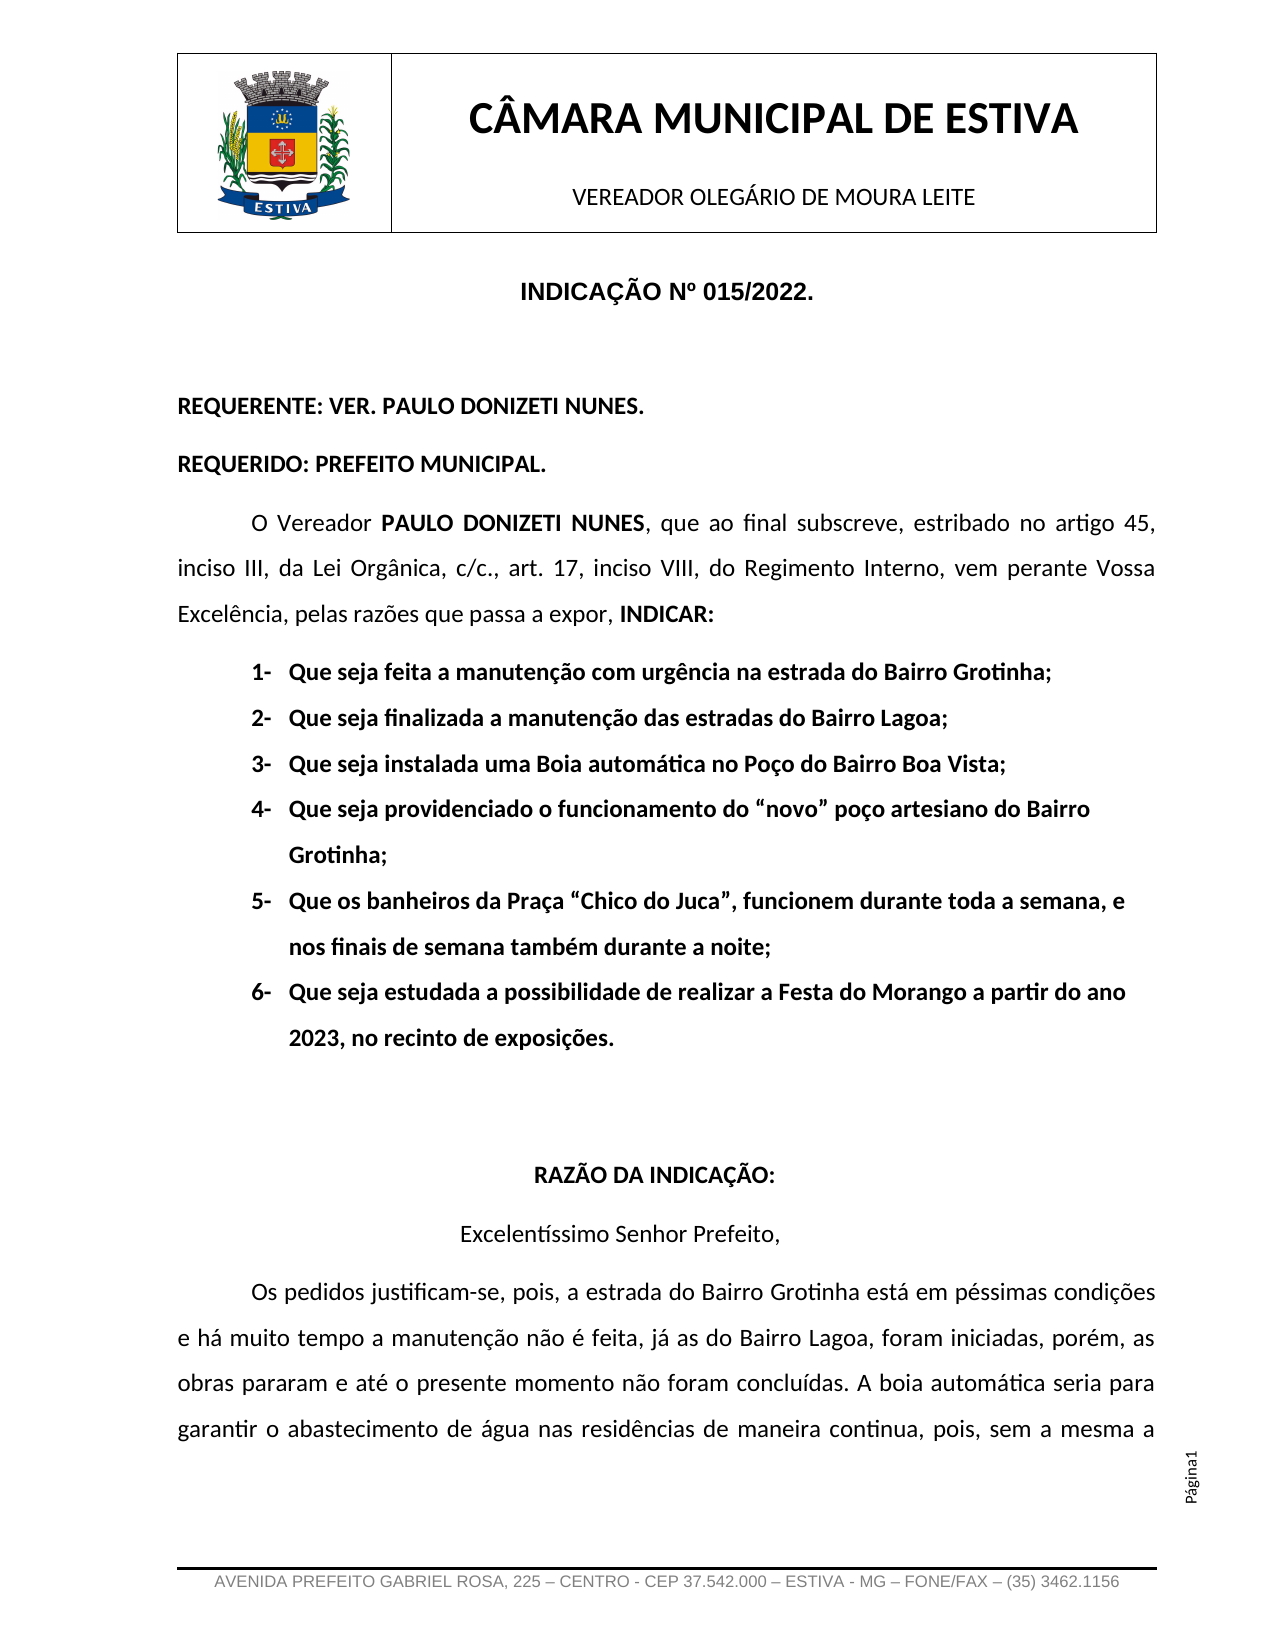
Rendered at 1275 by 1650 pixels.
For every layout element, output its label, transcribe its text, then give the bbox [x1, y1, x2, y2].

list Que seja instalada uma Boia automática no Poço do Bairro Boa Vista; [251, 748, 1157, 778]
text Excelentíssimo Senhor Prefeito, [177, 1218, 1157, 1248]
text O Vereador PAULO DONIZETI NUNES, que ao final subscreve, estribado no artigo 45, inciso III, da Lei Orgânica, c/c., art. 17, inciso VIII, do Regimento Interno, vem perante Vossa Excelência, pelas razões que passa a expor, INDICAR: [177, 507, 1157, 629]
list Que seja finalizada a manutenção das estradas do Bairro Lagoa; [251, 702, 1157, 733]
text REQUERIDO: PREFEITO MUNICIPAL. [177, 448, 1157, 479]
text INDICAÇÃO Nº 015/2022. [177, 276, 1157, 305]
list Que seja providenciado o funcionamento do “novo” poço artesiano do Bairro Grotinha; [251, 794, 1157, 870]
list Que seja estudada a possibilidade de realizar a Festa do Morango a partir do ano 2023, no recinto de exposições. [251, 977, 1157, 1053]
list RAZÃO DA INDICAÇÃO: [251, 1159, 1157, 1190]
picture [217, 71, 350, 220]
list Que seja feita a manutenção com urgência na estrada do Bairro Grotinha; [251, 656, 1157, 687]
text REQUERENTE: VER. PAULO DONIZETI NUNES. [177, 390, 1157, 421]
list Que os banheiros da Praça “Chico do Juca”, funcionem durante toda a semana, e nos finais de semana também durante a noite; [251, 885, 1157, 961]
